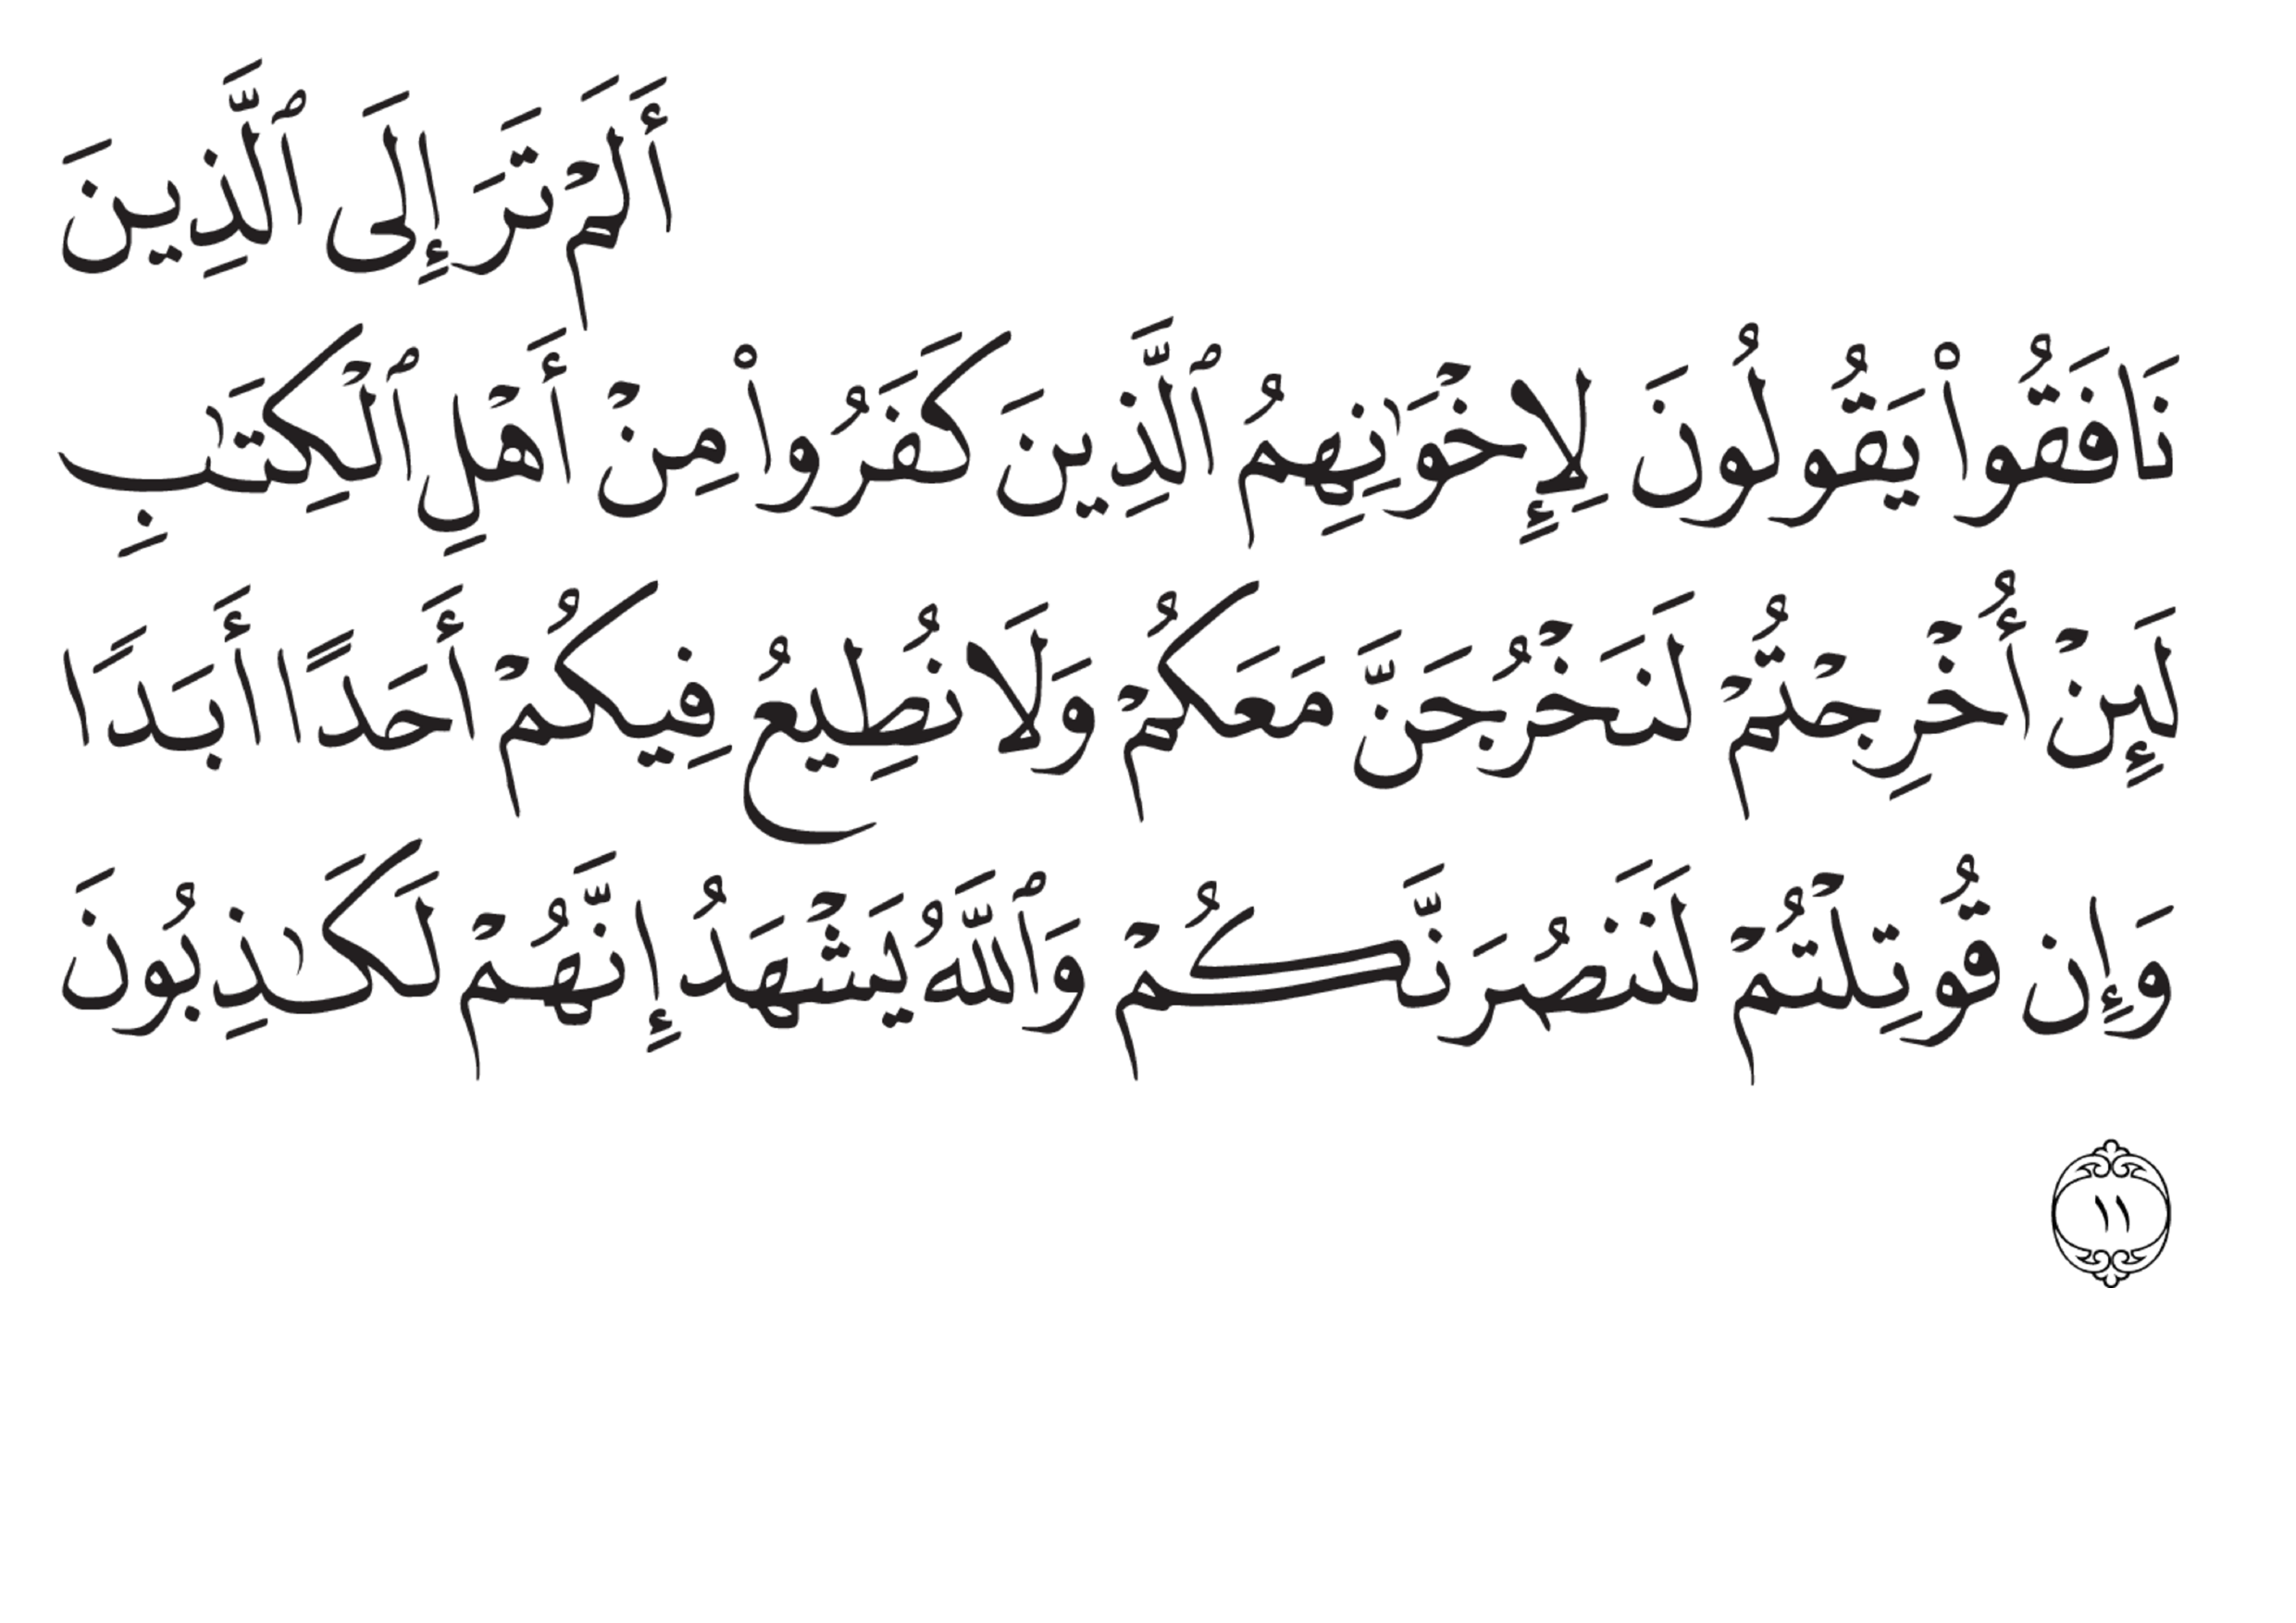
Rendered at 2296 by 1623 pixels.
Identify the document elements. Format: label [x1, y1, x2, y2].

picture [57, 57, 2179, 1288]
